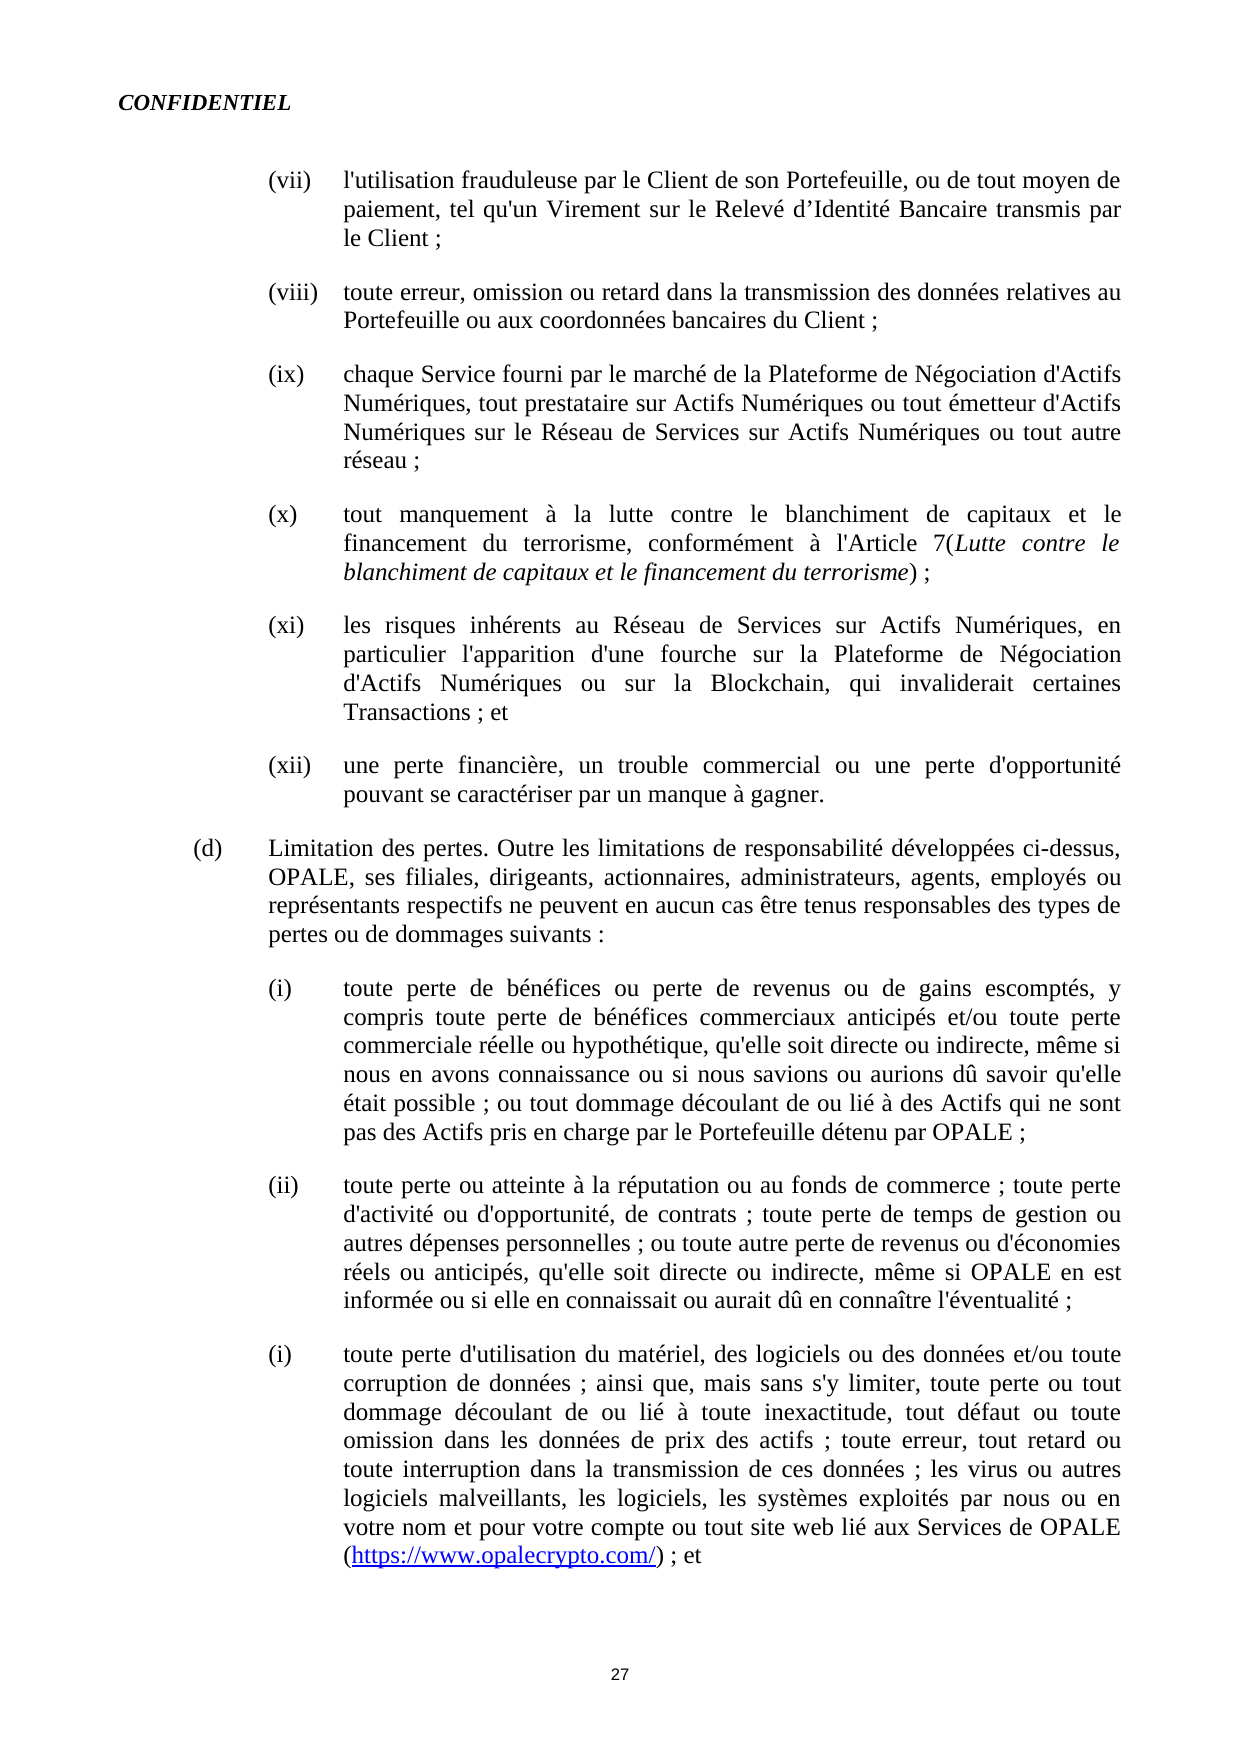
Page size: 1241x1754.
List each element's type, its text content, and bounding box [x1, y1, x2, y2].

list toute perte d'utilisation du matériel, des logiciels ou des données et/ou toute corruption de données ; ainsi que, mais sans s'y limiter, toute perte ou tout dommage découlant de ou lié à toute inexactitude, tout défaut ou toute omission dans les données de prix des actifs ; toute erreur, tout retard ou toute interruption dans la transmission de ces données ; les virus ou autres logiciels malveillants, les logiciels, les systèmes exploités par nous ou en votre nom et pour votre compte ou tout site web lié aux Services de OPALE (https://www.opalecrypto.com/) ; et [268, 1339, 1122, 1569]
list une perte financière, un trouble commercial ou une perte d'opportunité pouvant se caractériser par un manque à gagner. [268, 750, 1122, 808]
list toute perte ou atteinte à la réputation ou au fonds de commerce ; toute perte d'activité ou d'opportunité, de contrats ; toute perte de temps de gestion ou autres dépenses personnelles ; ou toute autre perte de revenus ou d'économies réels ou anticipés, qu'elle soit directe ou indirecte, même si OPALE en est informée ou si elle en connaissait ou aurait dû en connaître l'éventualité ; [268, 1170, 1122, 1314]
list l'utilisation frauduleuse par le Client de son Portefeuille, ou de tout moyen de paiement, tel qu'un Virement sur le Relevé d’Identité Bancaire transmis par le Client ; [268, 165, 1122, 252]
list chaque Service fourni par le marché de la Plateforme de Négociation d'Actifs Numériques, tout prestataire sur Actifs Numériques ou tout émetteur d'Actifs Numériques sur le Réseau de Services sur Actifs Numériques ou tout autre réseau ; [268, 359, 1122, 474]
list les risques inhérents au Réseau de Services sur Actifs Numériques, en particulier l'apparition d'une fourche sur la Plateforme de Négociation d'Actifs Numériques ou sur la Blockchain, qui invaliderait certaines Transactions ; et [268, 610, 1122, 725]
list Limitation des pertes. Outre les limitations de responsabilité développées ci-dessus, OPALE, ses filiales, dirigeants, actionnaires, administrateurs, agents, employés ou représentants respectifs ne peuvent en aucun cas être tenus responsables des types de pertes ou de dommages suivants : [193, 833, 1122, 948]
list toute erreur, omission ou retard dans la transmission des données relatives au Portefeuille ou aux coordonnées bancaires du Client ; [268, 277, 1122, 334]
list tout manquement à la lutte contre le blanchiment de capitaux et le financement du terrorisme, conformément à l'Article 7(Lutte contre le blanchiment de capitaux et le financement du terrorisme) ; [268, 499, 1122, 585]
list toute perte de bénéfices ou perte de revenus ou de gains escomptés, y compris toute perte de bénéfices commerciaux anticipés et/ou toute perte commerciale réelle ou hypothétique, qu'elle soit directe ou indirecte, même si nous en avons connaissance ou si nous savions ou aurions dû savoir qu'elle était possible ; ou tout dommage découlant de ou lié à des Actifs qui ne sont pas des Actifs pris en charge par le Portefeuille détenu par OPALE ; [268, 973, 1122, 1145]
